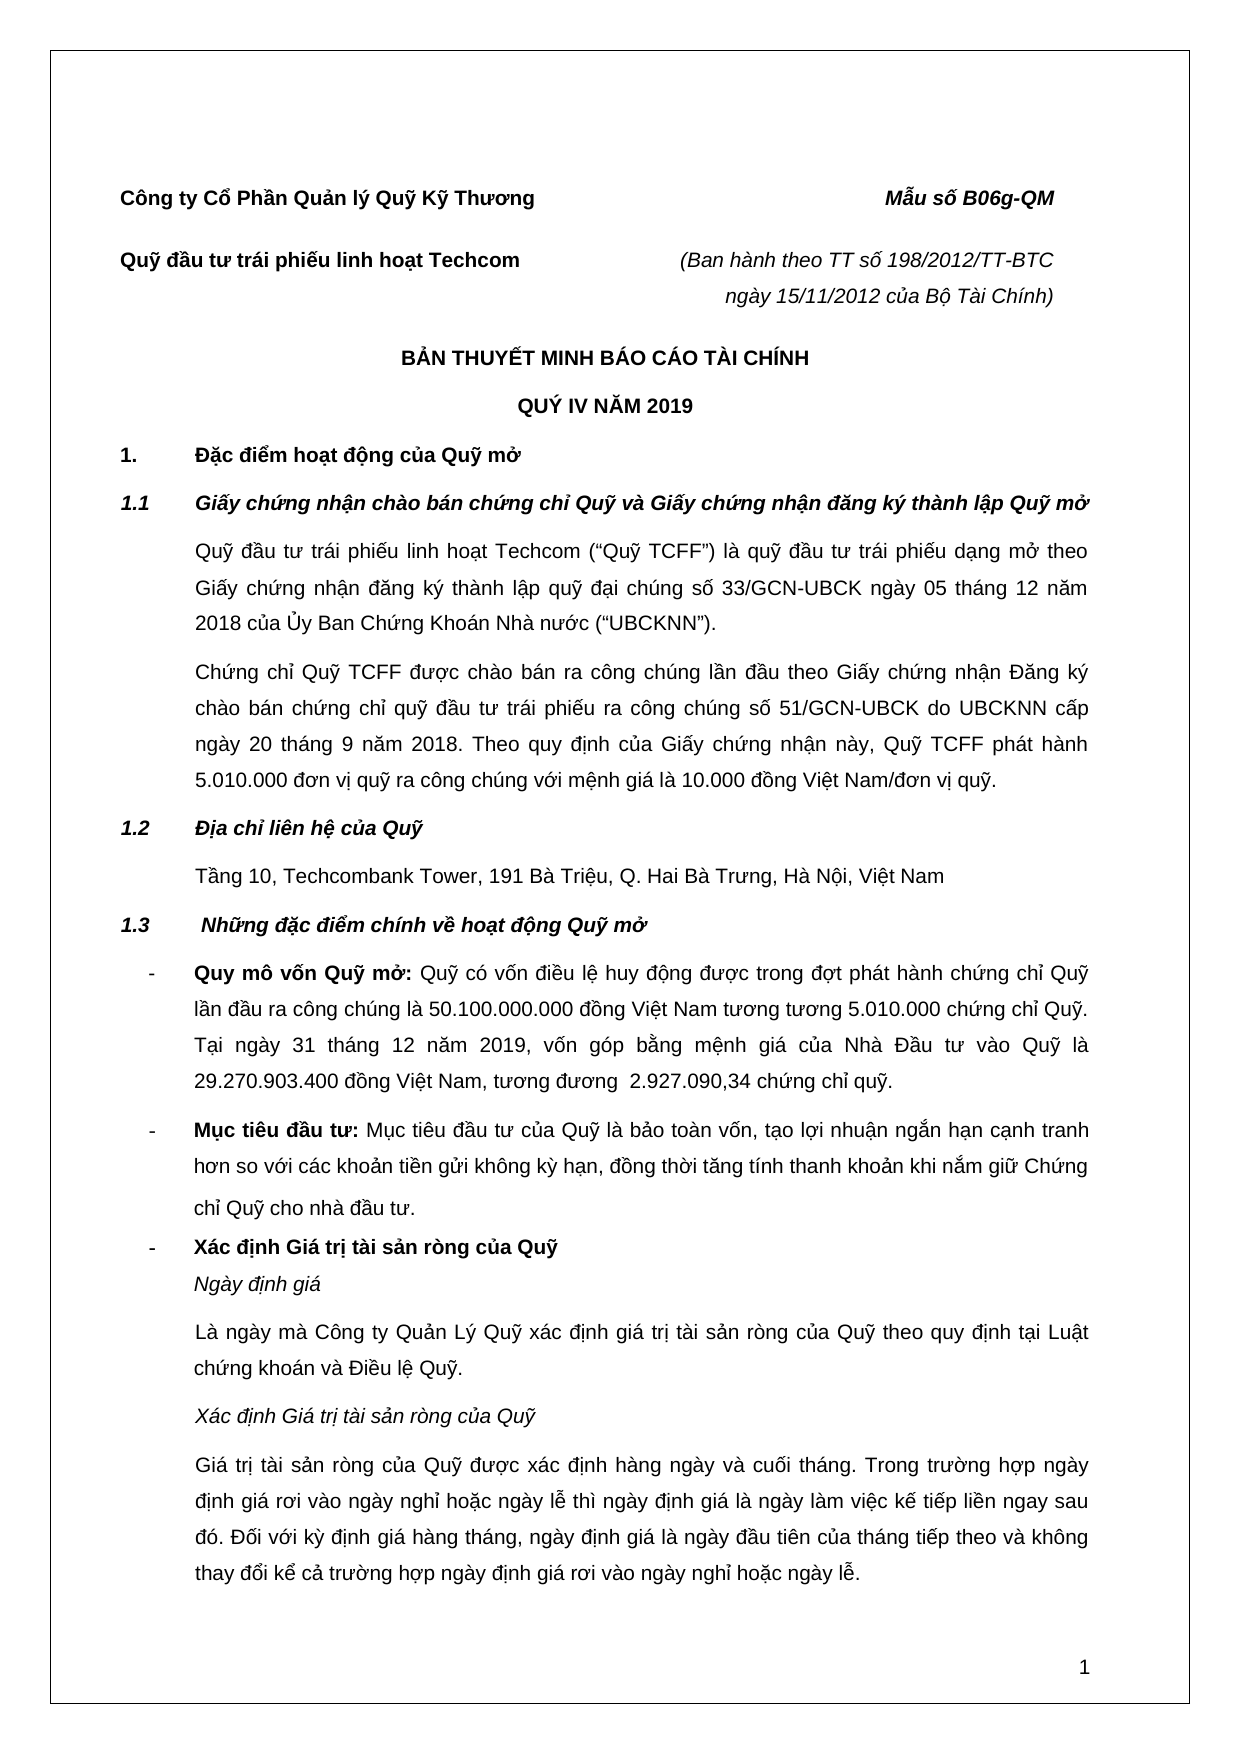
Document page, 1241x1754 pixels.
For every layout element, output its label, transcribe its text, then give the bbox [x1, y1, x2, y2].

table_header Mẫu số B06g-QM [622, 173, 1065, 235]
text Giá trị tài sản ròng của Quỹ được xác định hàng ngày và cuối tháng. Trong trường hợp ngày định giá rơi vào ngày nghỉ hoặc ngày lễ thì ngày định giá là ngày làm việc kế tiếp liền ngay sau đó. Đối với kỳ định giá hàng tháng, ngày định giá là ngày đầu tiên của tháng tiếp theo và không thay đổi kể cả trường hợp ngày định giá rơi vào ngày nghỉ hoặc ngày lễ. [195, 1453, 1090, 1584]
list Mục tiêu đầu tư: Mục tiêu đầu tư của Quỹ là bảo toàn vốn, tạo lợi nhuận ngắn hạn cạnh tranh hơn so với các khoản tiền gửi không kỳ hạn, đồng thời tăng tính thanh khoản khi nắm giữ Chứng chỉ Quỹ cho nhà đầu tư. [148, 1117, 1090, 1221]
text Xác định Giá trị tài sản ròng của Quỹ [148, 1404, 1090, 1428]
table_cell (Ban hành theo TT số 198/2012/TT-BTC ngày 15/11/2012 của Bộ Tài Chính) [622, 235, 1065, 333]
table_header Công ty Cổ Phần Quản lý Quỹ Kỹ Thương [109, 173, 622, 235]
list Chứng chỉ Quỹ TCFF được chào bán ra công chúng lần đầu theo Giấy chứng nhận Đăng ký chào bán chứng chỉ quỹ đầu tư trái phiếu ra công chúng số 51/GCN-UBCK do UBCKNN cấp ngày 20 tháng 9 năm 2018. Theo quy định của Giấy chứng nhận này, Quỹ TCFF phát hành 5.010.000 đơn vị quỹ ra công chúng với mệnh giá là 10.000 đồng Việt Nam/đơn vị quỹ. [195, 660, 1090, 791]
text BẢN THUYẾT MINH BÁO CÁO TÀI CHÍNH [120, 346, 1090, 369]
text - Quy mô vốn Quỹ mở: Quỹ có vốn điều lệ huy động được trong đợt phát hành chứng chỉ Quỹ lần đầu ra công chúng là 50.100.000.000 đồng Việt Nam tương tương 5.010.000 chứng chỉ Quỹ. Tại ngày 31 tháng 12 năm 2019, vốn góp bằng mệnh giá của Nhà Đầu tư vào Quỹ là 29.270.903.400 đồng Việt Nam, tương đương 2.927.090,34 chứng chỉ quỹ. [148, 961, 1090, 1093]
list Đặc điểm hoạt động của Quỹ mở [120, 442, 1090, 466]
text Là ngày mà Công ty Quản Lý Quỹ xác định giá trị tài sản ròng của Quỹ theo quy định tại Luật chứng khoán và Điều lệ Quỹ. [193, 1320, 1090, 1380]
list Ngày định giá [193, 1271, 1090, 1295]
text QUÝ IV NĂM 2019 [120, 394, 1090, 418]
text 1.2 Địa chỉ liên hệ của Quỹ [121, 816, 1090, 840]
table_cell Quỹ đầu tư trái phiếu linh hoạt Techcom [109, 235, 622, 333]
list Xác định Giá trị tài sản ròng của Quỹ [148, 1235, 1090, 1259]
list Tầng 10, Techcombank Tower, 191 Bà Triệu, Q. Hai Bà Trưng, Hà Nội, Việt Nam [195, 864, 1090, 888]
text 1.3 Những đặc điểm chính về hoạt động Quỹ mở [121, 913, 1090, 937]
list Quỹ đầu tư trái phiếu linh hoạt Techcom (“Quỹ TCFF”) là quỹ đầu tư trái phiếu dạng mở theo Giấy chứng nhận đăng ký thành lập quỹ đại chúng số 33/GCN-UBCK ngày 05 tháng 12 năm 2018 của Ủy Ban Chứng Khoán Nhà nước (“UBCKNN”). [195, 539, 1090, 635]
list Giấy chứng nhận chào bán chứng chỉ Quỹ và Giấy chứng nhận đăng ký thành lập Quỹ mở [121, 491, 1090, 515]
